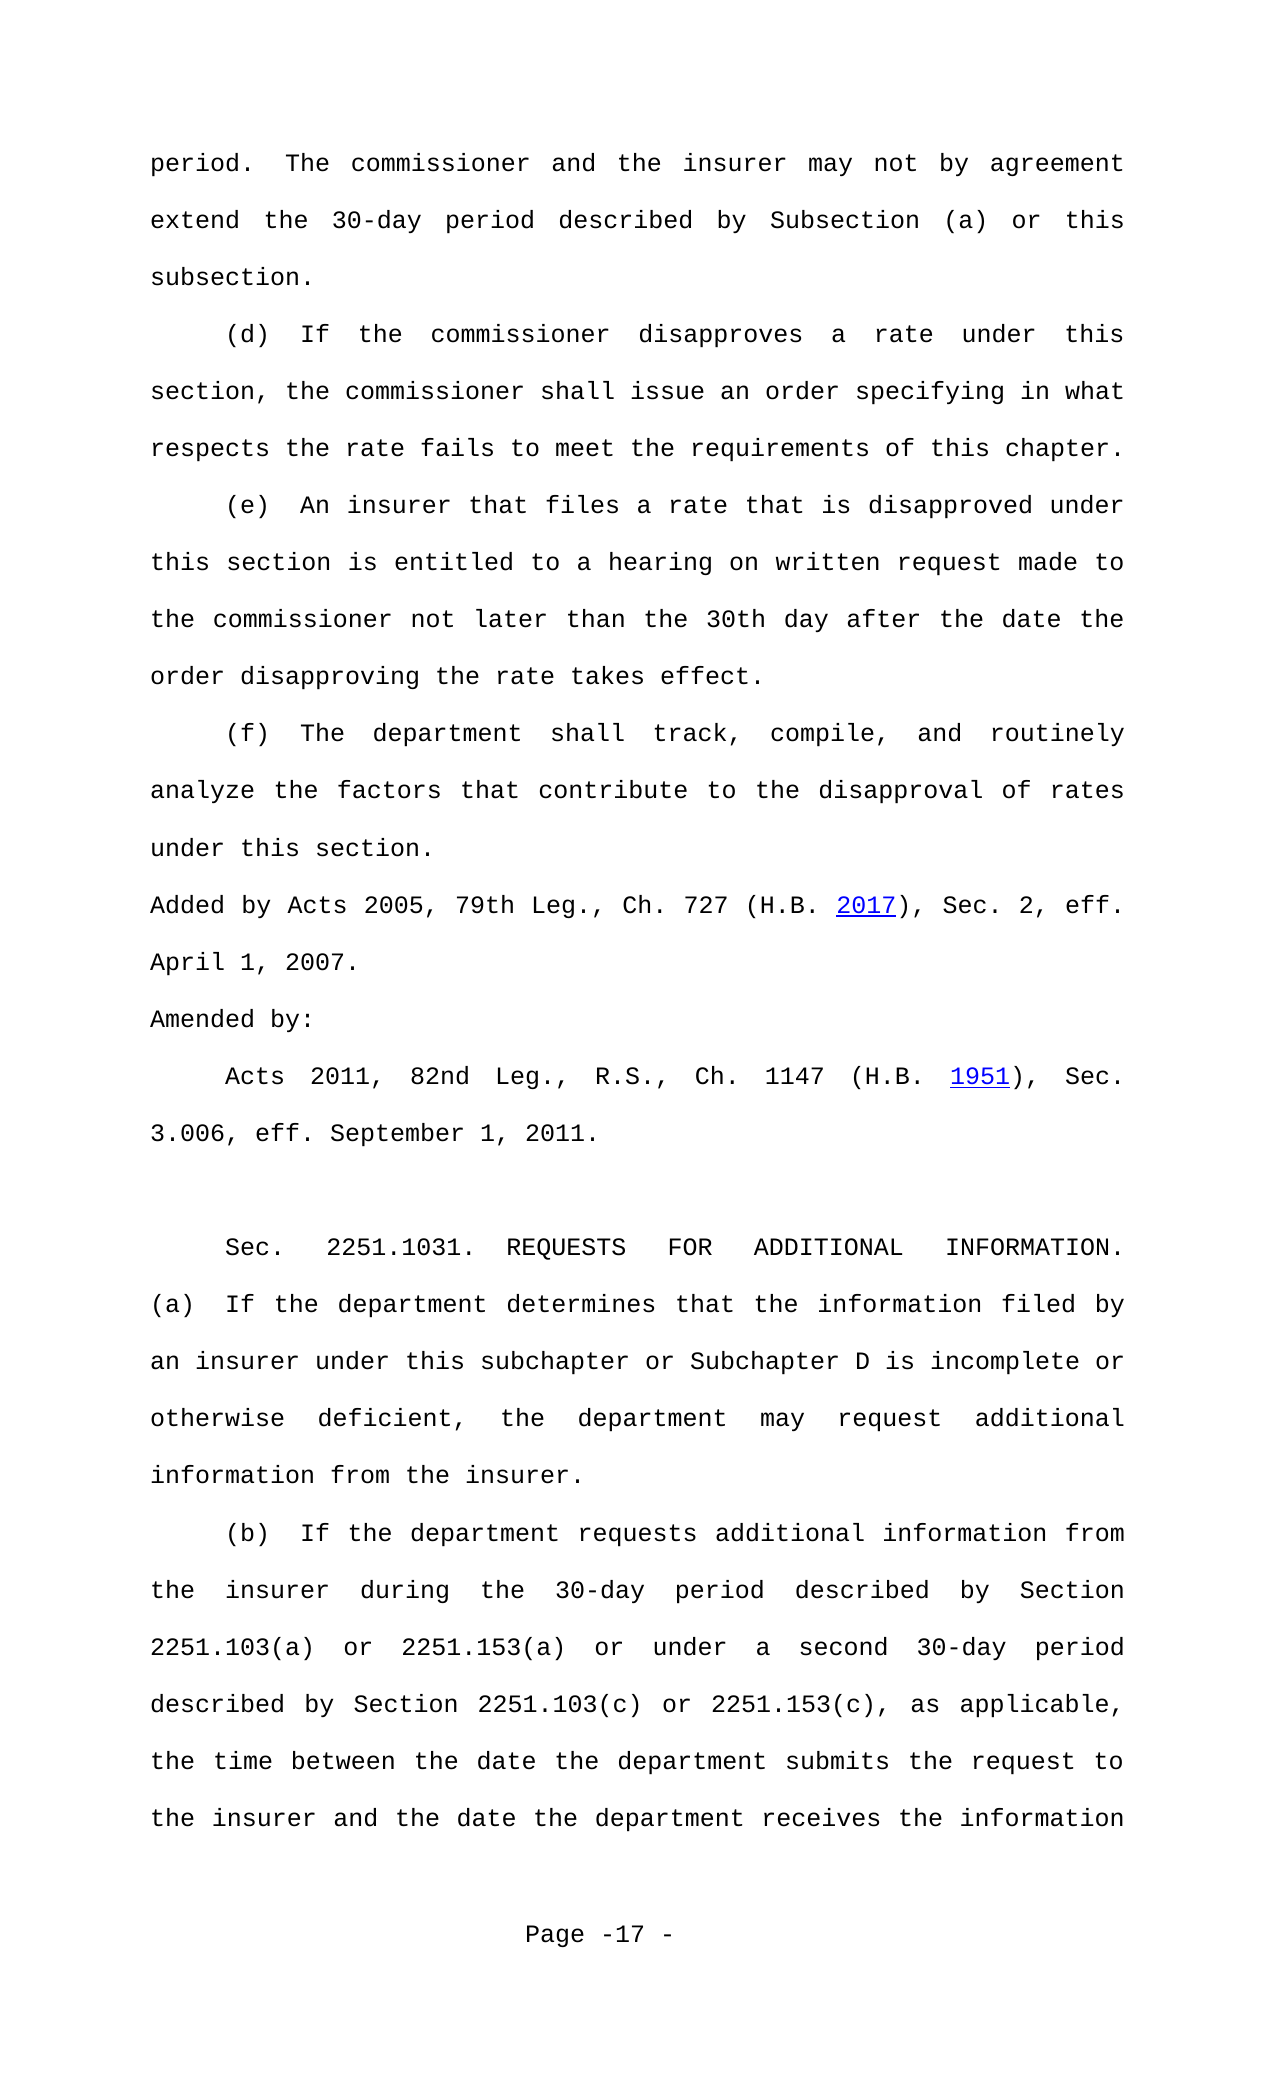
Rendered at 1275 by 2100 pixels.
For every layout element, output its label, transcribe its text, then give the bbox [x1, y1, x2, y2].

text Amended by: [150, 1006, 1125, 1035]
text Added by Acts 2005, 79th Leg., Ch. 727 (H.B. 2017), Sec. 2, eff. April 1, 2007. [150, 892, 1125, 978]
text Acts 2011, 82nd Leg., R.S., Ch. 1147 (H.B. 1951), Sec. 3.006, eff. September 1, 2011. [150, 1063, 1125, 1149]
text (f) The department shall track, compile, and routinely analyze the factors that contribute to the disapproval of rates under this section. [150, 721, 1125, 863]
text (e) An insurer that files a rate that is disapproved under this section is entitled to a hearing on written request made to the commissioner not later than the 30th day after the date the order disapproving the rate takes effect. [150, 492, 1125, 692]
text (d) If the commissioner disapproves a rate under this section, the commissioner shall issue an order specifying in what respects the rate fails to meet the requirements of this chapter. [150, 321, 1125, 464]
